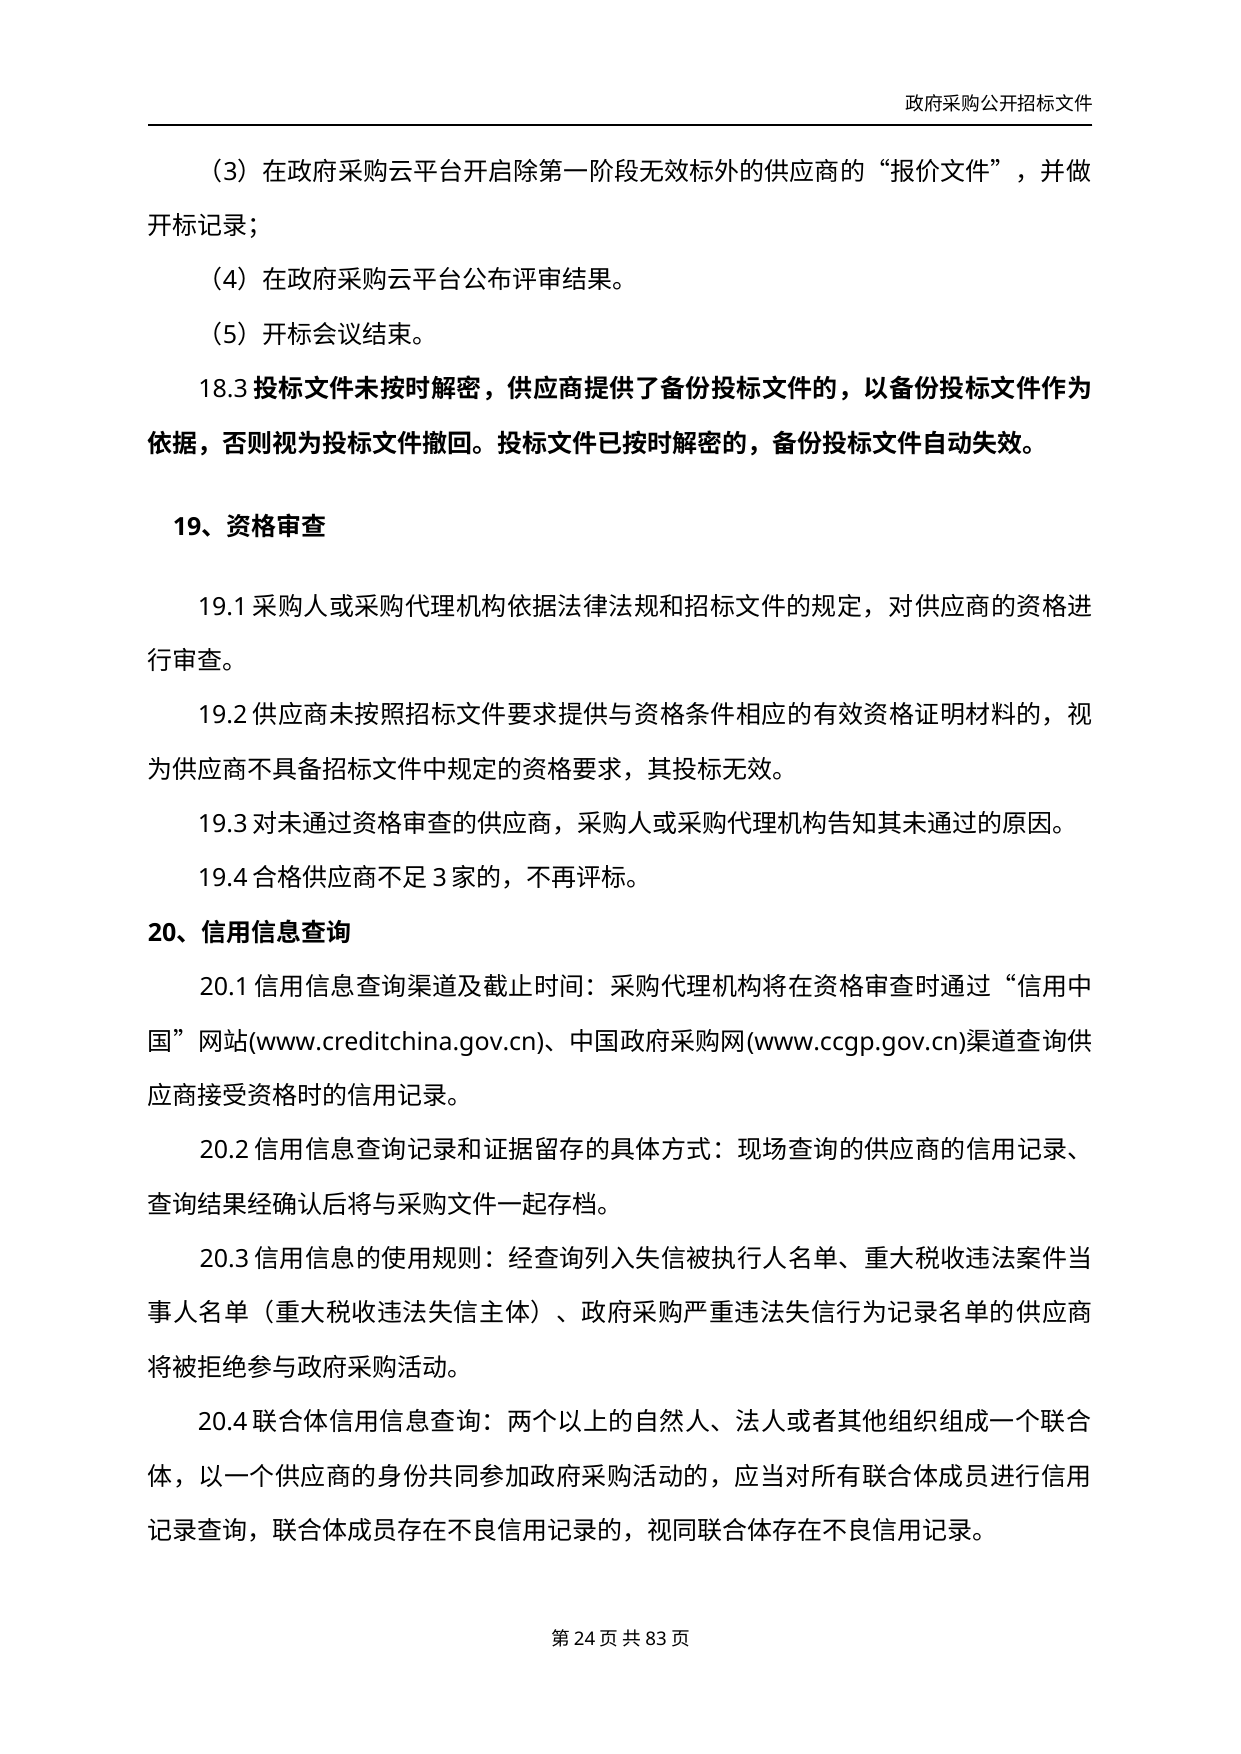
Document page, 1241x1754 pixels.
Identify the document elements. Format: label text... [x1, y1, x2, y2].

text 20.4联合体信用信息查询：两个以上的自然人、法人或者其他组织组成一个联合体，以一个供应商的身份共同参加政府采购活动的，应当对所有联合体成员进行信用记录查询，联合体成员存在不良信用记录的，视同联合体存在不良信用记录。 [148, 1402, 1092, 1547]
text （4）在政府采购云平台公布评审结果。 [148, 260, 1092, 296]
text 20、信用信息查询 [148, 912, 1092, 948]
text 18.3投标文件未按时解密，供应商提供了备份投标文件的，以备份投标文件作为依据，否则视为投标文件撤回。投标文件已按时解密的，备份投标文件自动失效。 [148, 369, 1092, 459]
text 19.1采购人或采购代理机构依据法律法规和招标文件的规定，对供应商的资格进行审查。 [148, 586, 1092, 677]
text （5）开标会议结束。 [148, 314, 1092, 351]
text （3）在政府采购云平台开启除第一阶段无效标外的供应商的“报价文件”，并做开标记录； [148, 151, 1092, 242]
text 20.2信用信息查询记录和证据留存的具体方式：现场查询的供应商的信用记录、查询结果经确认后将与采购文件一起存档。 [148, 1130, 1092, 1220]
text 19、资格审查 [148, 507, 1092, 543]
text 19.4合格供应商不足3家的，不再评标。 [148, 858, 1092, 894]
text 19.2供应商未按照招标文件要求提供与资格条件相应的有效资格证明材料的，视为供应商不具备招标文件中规定的资格要求，其投标无效。 [148, 695, 1092, 785]
text 20.3信用信息的使用规则：经查询列入失信被执行人名单、重大税收违法案件当事人名单（重大税收违法失信主体）、政府采购严重违法失信行为记录名单的供应商将被拒绝参与政府采购活动。 [148, 1238, 1092, 1383]
text 19.3对未通过资格审查的供应商，采购人或采购代理机构告知其未通过的原因。 [148, 803, 1092, 840]
text 20.1信用信息查询渠道及截止时间：采购代理机构将在资格审查时通过“信用中国”网站(www.creditchina.gov.cn)、中国政府采购网(www.ccgp.gov.cn)渠道查询供应商接受资格时的信用记录。 [148, 967, 1092, 1112]
